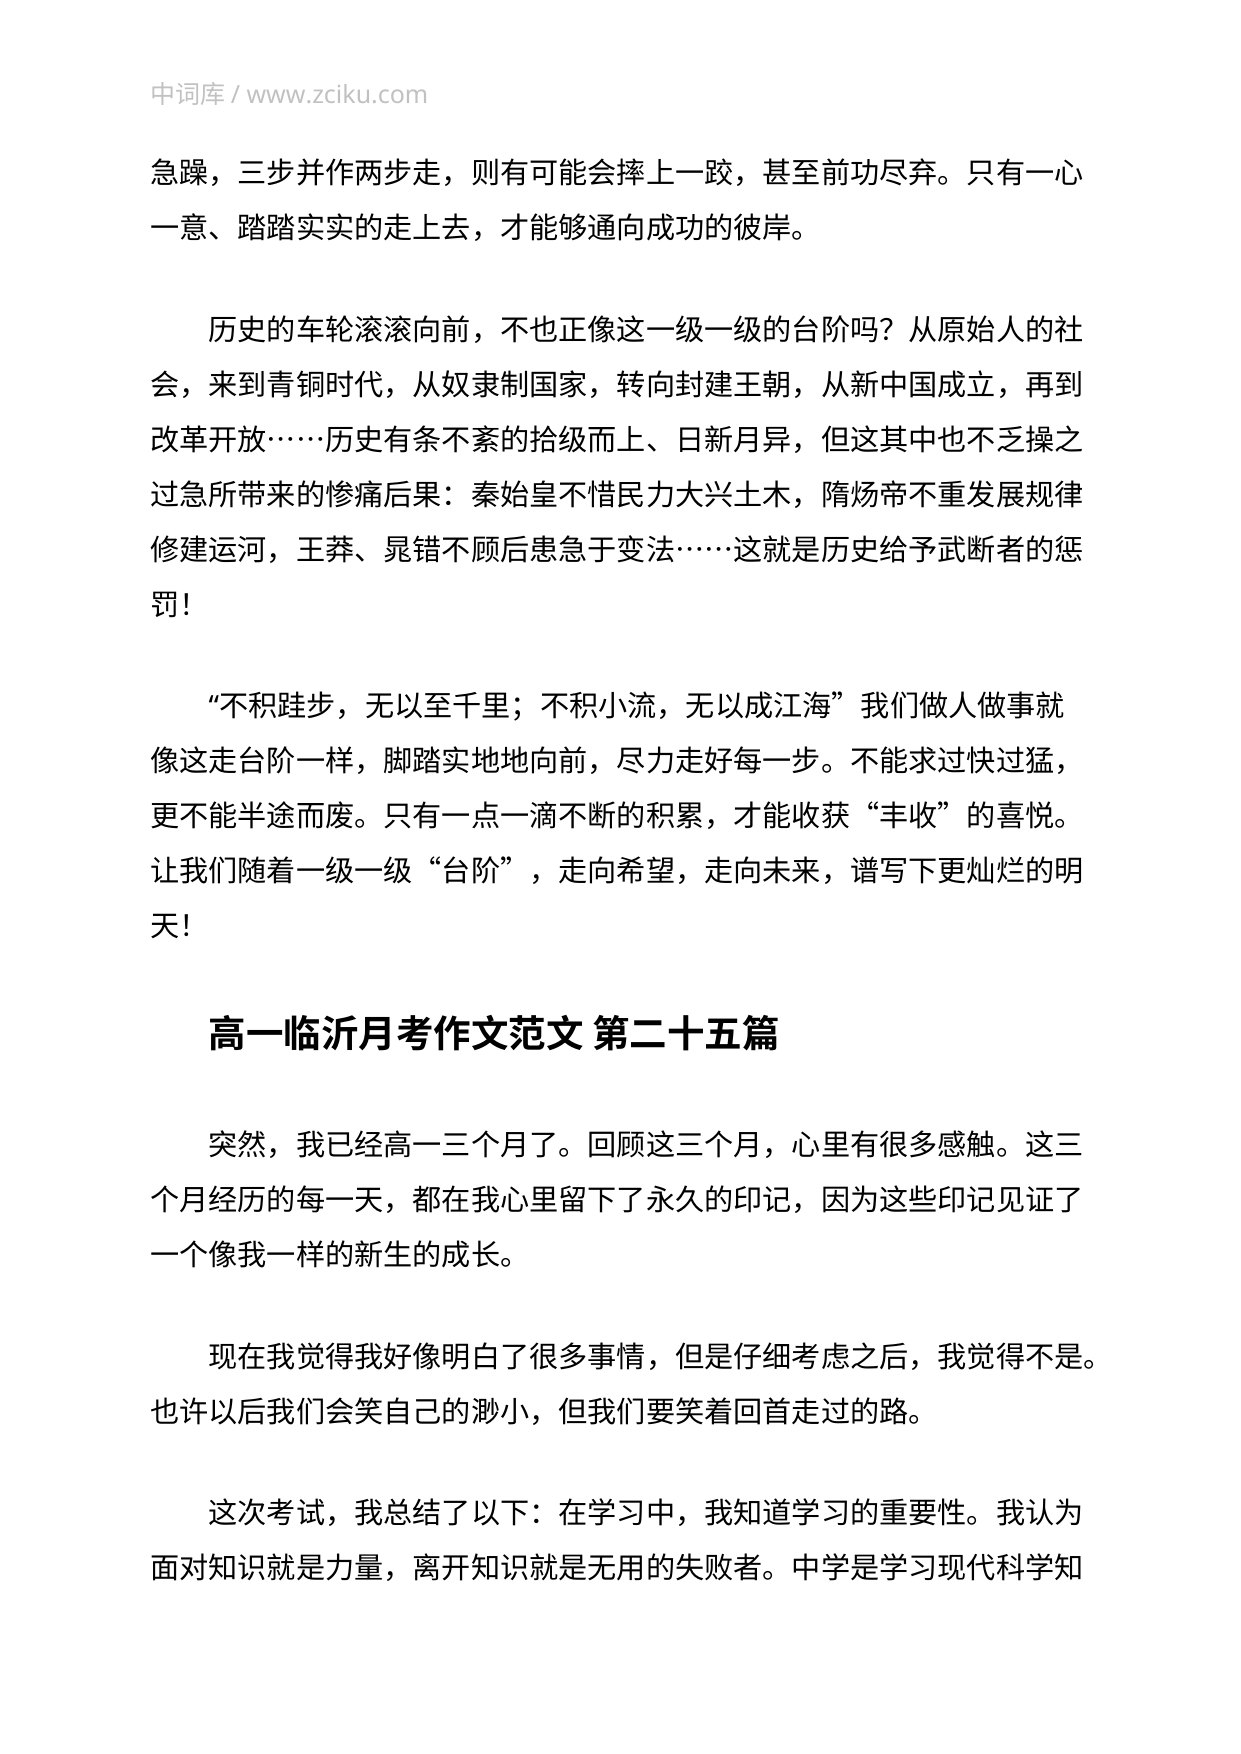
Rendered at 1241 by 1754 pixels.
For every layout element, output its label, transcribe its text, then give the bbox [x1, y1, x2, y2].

text 现在我觉得我好像明白了很多事情，但是仔细考虑之后，我觉得不是。也许以后我们会笑自己的渺小，但我们要笑着回首走过的路。 [150, 1333, 1090, 1431]
text 历史的车轮滚滚向前，不也正像这一级一级的台阶吗？从原始人的社会，来到青铜时代，从奴隶制国家，转向封建王朝，从新中国成立，再到改革开放……历史有条不紊的拾级而上、日新月异，但这其中也不乏操之过急所带来的惨痛后果：秦始皇不惜民力大兴土木，隋炀帝不重发展规律修建运河，王莽、晁错不顾后患急于变法……这就是历史给予武断者的惩罚！ [150, 307, 1090, 623]
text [150, 1490, 1090, 1587]
text “不积跬步，无以至千里；不积小流，无以成江海”我们做人做事就像这走台阶一样，脚踏实地地向前，尽力走好每一步。不能求过快过猛，更不能半途而废。只有一点一滴不断的积累，才能收获“丰收”的喜悦。让我们随着一级一级“台阶”，走向希望，走向未来，谱写下更灿烂的明天！ [150, 683, 1090, 945]
text 突然，我已经高一三个月了。回顾这三个月，心里有很多感触。这三个月经历的每一天，都在我心里留下了永久的印记，因为这些印记见证了一个像我一样的新生的成长。 [150, 1122, 1090, 1274]
text 高一临沂月考作文范文 第二十五篇 [150, 1004, 1090, 1059]
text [150, 150, 1090, 247]
